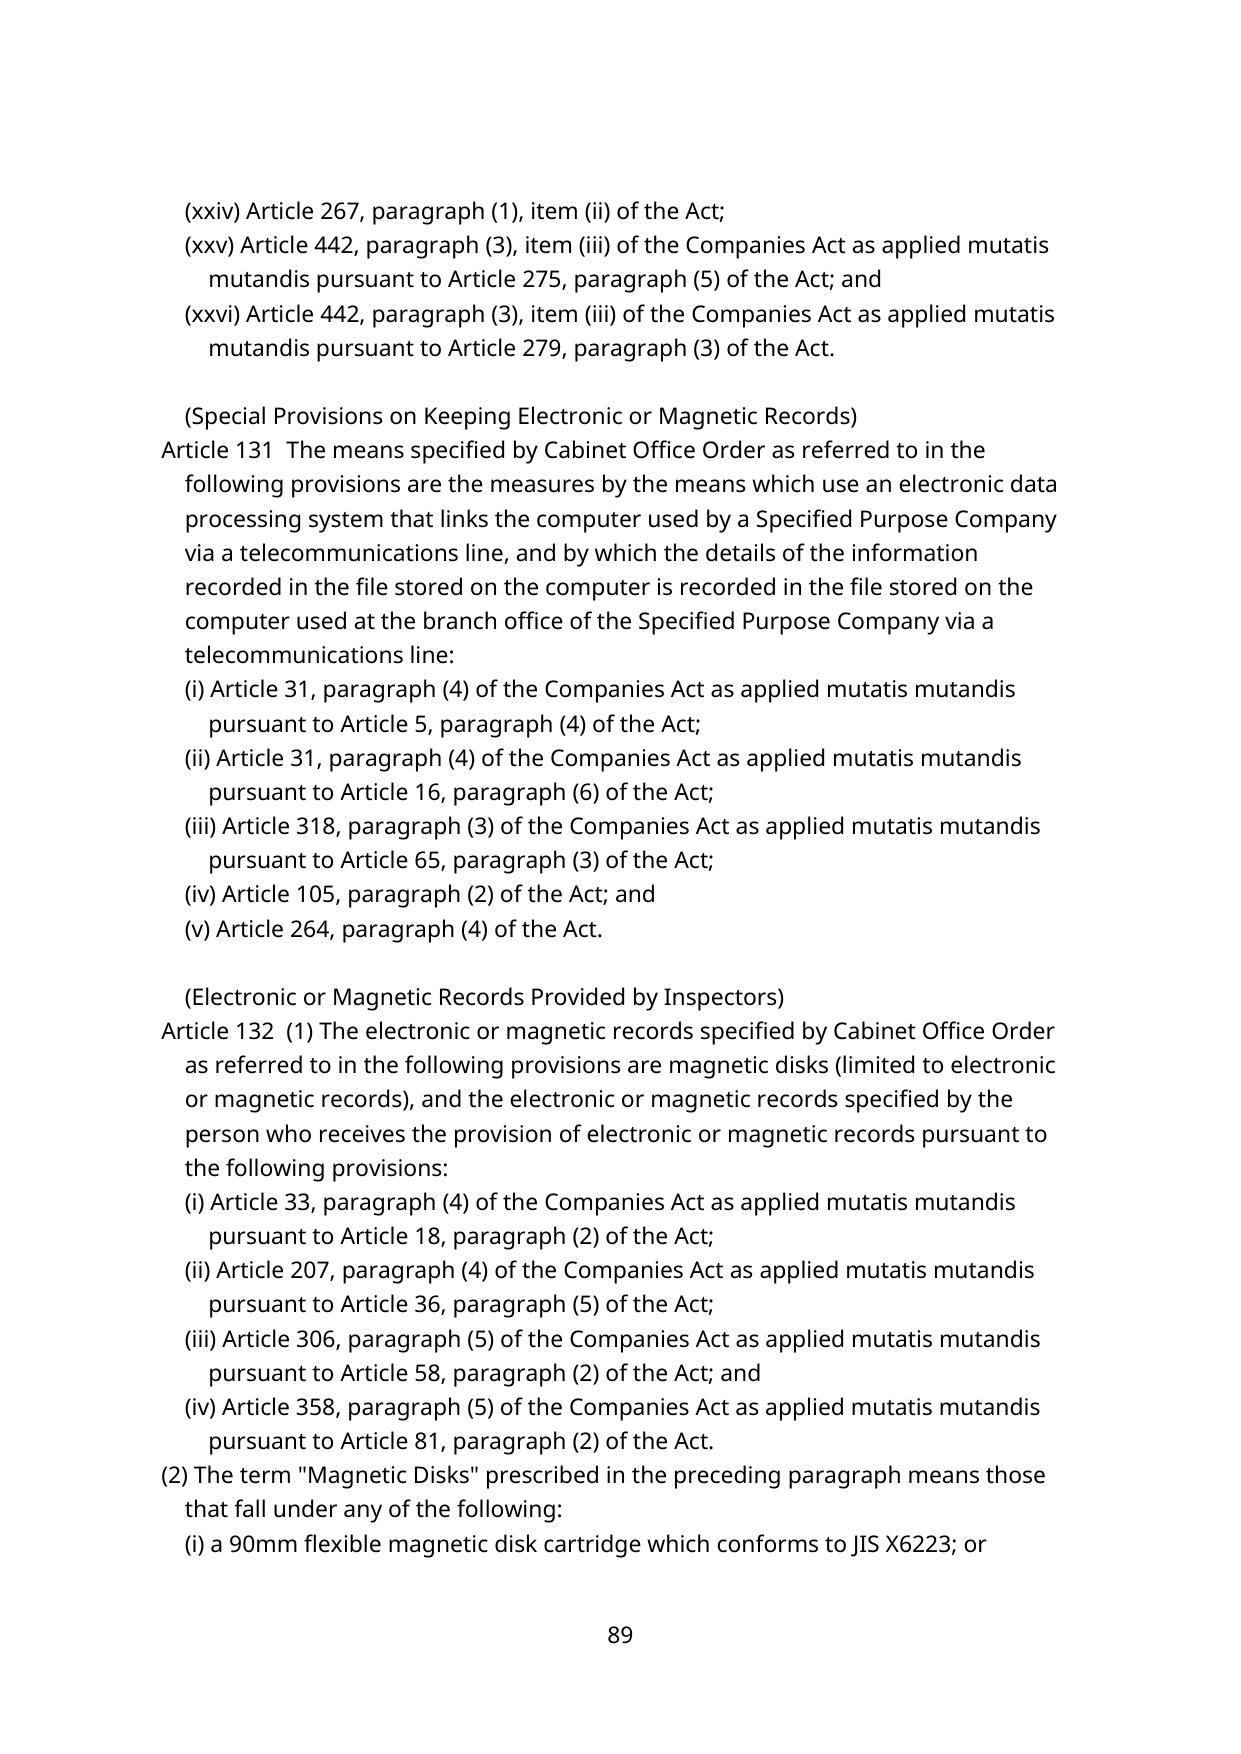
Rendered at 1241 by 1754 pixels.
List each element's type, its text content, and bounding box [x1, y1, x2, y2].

text Article 131 The means specified by Cabinet Office Order as referred to in the following provisions are the measures by the means which use an electronic data processing system that links the computer used by a Specified Purpose Company via a telecommunications line, and by which the details of the information recorded in the file stored on the computer is recorded in the file stored on the computer used at the branch office of the Specified Purpose Company via a telecommunications line: [161, 433, 1079, 672]
text (iii) Article 306, paragraph (5) of the Companies Act as applied mutatis mutandis pursuant to Article 58, paragraph (2) of the Act; and [184, 1321, 1079, 1389]
text Article 132 (1) The electronic or magnetic records specified by Cabinet Office Order as referred to in the following provisions are magnetic disks (limited to electronic or magnetic records), and the electronic or magnetic records specified by the person who receives the provision of electronic or magnetic records pursuant to the following provisions: [161, 1014, 1079, 1184]
text (iii) Article 318, paragraph (3) of the Companies Act as applied mutatis mutandis pursuant to Article 65, paragraph (3) of the Act; [184, 809, 1079, 877]
text (iv) Article 358, paragraph (5) of the Companies Act as applied mutatis mutandis pursuant to Article 81, paragraph (2) of the Act. [184, 1389, 1079, 1458]
text (2) The term "Magnetic Disks" prescribed in the preceding paragraph means those that fall under any of the following: [161, 1458, 1079, 1526]
text (xxiv) Article 267, paragraph (1), item (ii) of the Act; [184, 194, 1079, 228]
text (xxv) Article 442, paragraph (3), item (iii) of the Companies Act as applied mutatis mutandis pursuant to Article 275, paragraph (5) of the Act; and [184, 228, 1079, 296]
text (Special Provisions on Keeping Electronic or Magnetic Records) [184, 399, 1079, 433]
text (iv) Article 105, paragraph (2) of the Act; and [184, 877, 1079, 911]
text (xxvi) Article 442, paragraph (3), item (iii) of the Companies Act as applied mutatis mutandis pursuant to Article 279, paragraph (3) of the Act. [184, 296, 1079, 364]
text (i) Article 31, paragraph (4) of the Companies Act as applied mutatis mutandis pursuant to Article 5, paragraph (4) of the Act; [184, 672, 1079, 740]
text (ii) Article 31, paragraph (4) of the Companies Act as applied mutatis mutandis pursuant to Article 16, paragraph (6) of the Act; [184, 740, 1079, 809]
text (i) a 90mm flexible magnetic disk cartridge which conforms to JIS X6223; or [184, 1526, 1079, 1560]
text (i) Article 33, paragraph (4) of the Companies Act as applied mutatis mutandis pursuant to Article 18, paragraph (2) of the Act; [184, 1184, 1079, 1253]
text (v) Article 264, paragraph (4) of the Act. [184, 911, 1079, 945]
text (Electronic or Magnetic Records Provided by Inspectors) [184, 979, 1079, 1014]
text (ii) Article 207, paragraph (4) of the Companies Act as applied mutatis mutandis pursuant to Article 36, paragraph (5) of the Act; [184, 1253, 1079, 1321]
